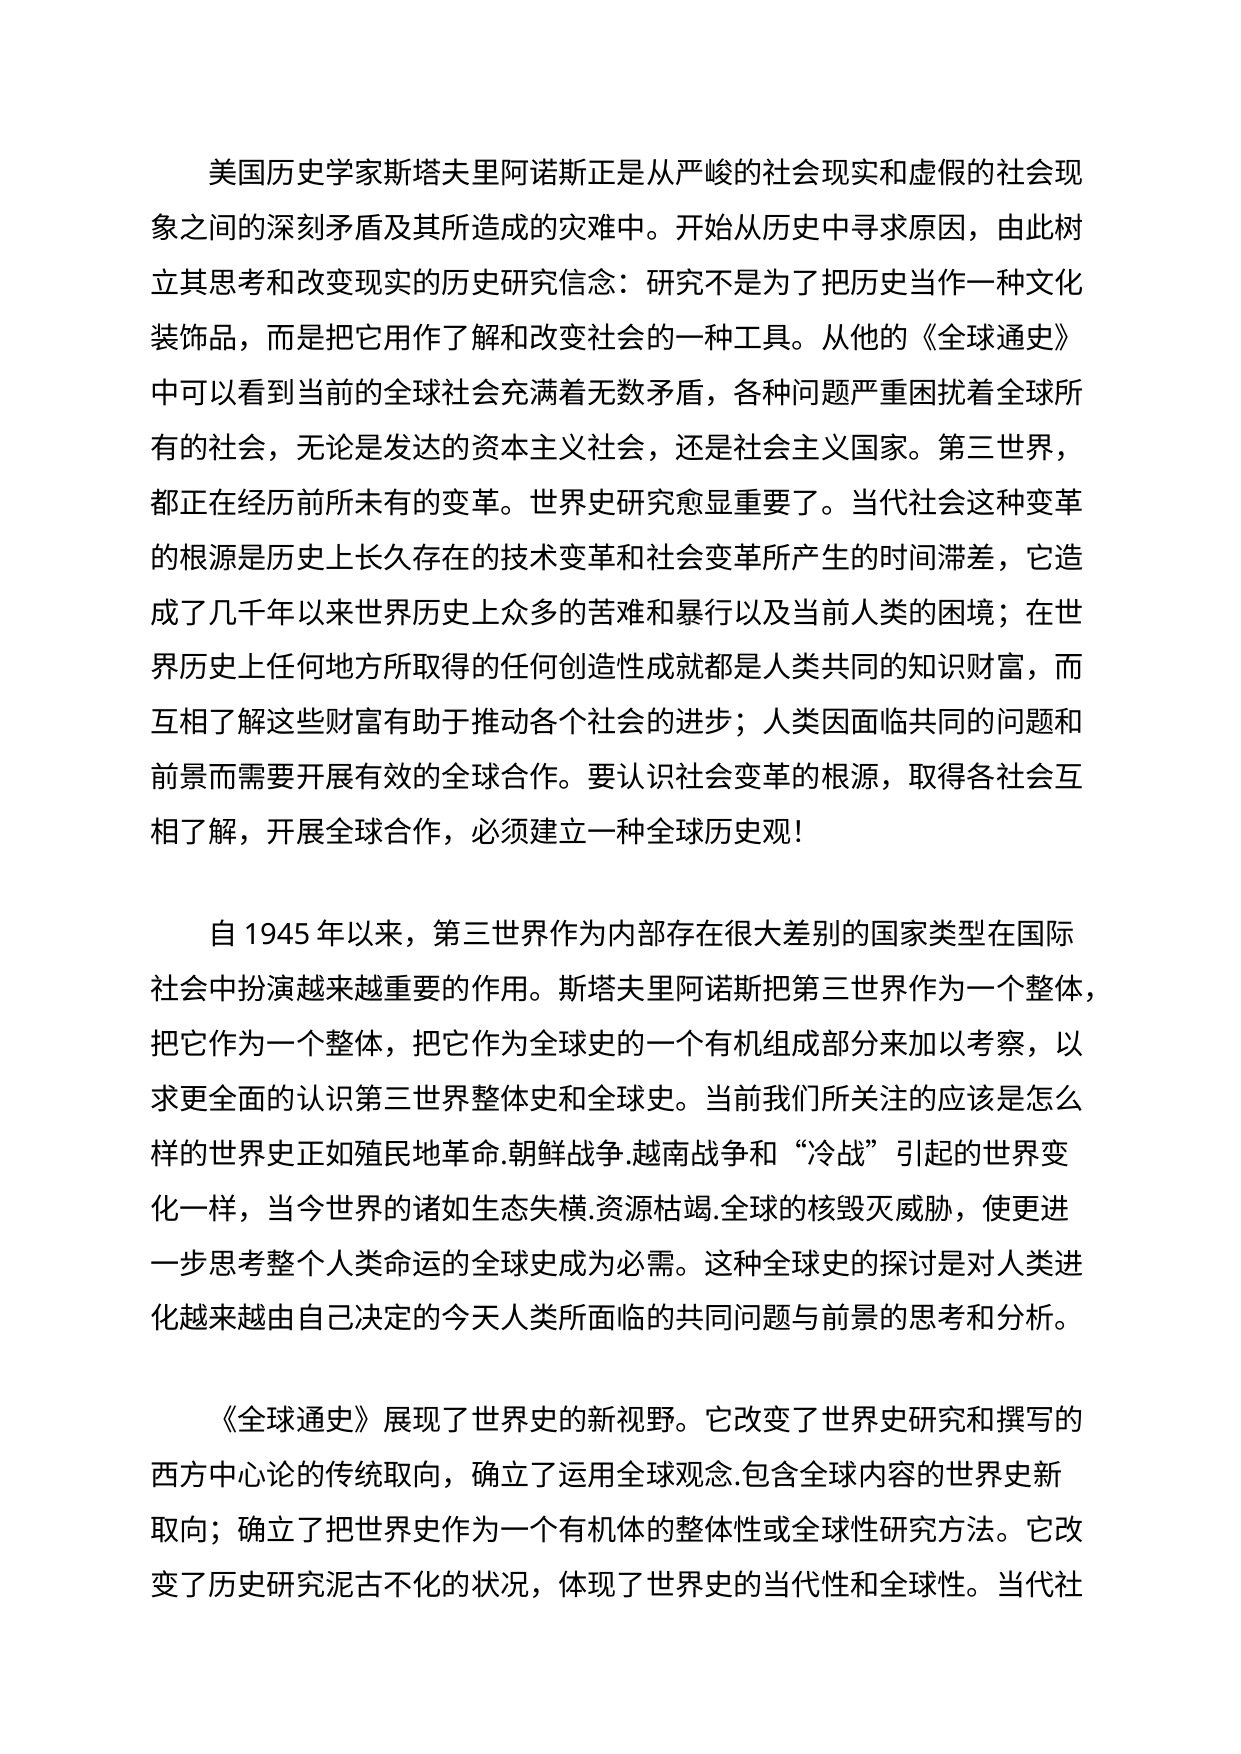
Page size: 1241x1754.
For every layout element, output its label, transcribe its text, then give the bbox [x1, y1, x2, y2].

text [150, 1397, 1090, 1604]
text 美国历史学家斯塔夫里阿诺斯正是从严峻的社会现实和虚假的社会现象之间的深刻矛盾及其所造成的灾难中。开始从历史中寻求原因，由此树立其思考和改变现实的历史研究信念：研究不是为了把历史当作一种文化装饰品，而是把它用作了解和改变社会的一种工具。从他的《全球通史》中可以看到当前的全球社会充满着无数矛盾，各种问题严重困扰着全球所有的社会，无论是发达的资本主义社会，还是社会主义国家。第三世界，都正在经历前所未有的变革。世界史研究愈显重要了。当代社会这种变革的根源是历史上长久存在的技术变革和社会变革所产生的时间滞差，它造成了几千年以来世界历史上众多的苦难和暴行以及当前人类的困境；在世界历史上任何地方所取得的任何创造性成就都是人类共同的知识财富，而互相了解这些财富有助于推动各个社会的进步；人类因面临共同的问题和前景而需要开展有效的全球合作。要认识社会变革的根源，取得各社会互相了解，开展全球合作，必须建立一种全球历史观！ [150, 150, 1090, 851]
text 自1945年以来，第三世界作为内部存在很大差别的国家类型在国际社会中扮演越来越重要的作用。斯塔夫里阿诺斯把第三世界作为一个整体，把它作为一个整体，把它作为全球史的一个有机组成部分来加以考察，以求更全面的认识第三世界整体史和全球史。当前我们所关注的应该是怎么样的世界史正如殖民地革命.朝鲜战争.越南战争和“冷战”引起的世界变化一样，当今世界的诸如生态失横.资源枯竭.全球的核毁灭威胁，使更进一步思考整个人类命运的全球史成为必需。这种全球史的探讨是对人类进化越来越由自己决定的今天人类所面临的共同问题与前景的思考和分析。 [150, 911, 1090, 1337]
